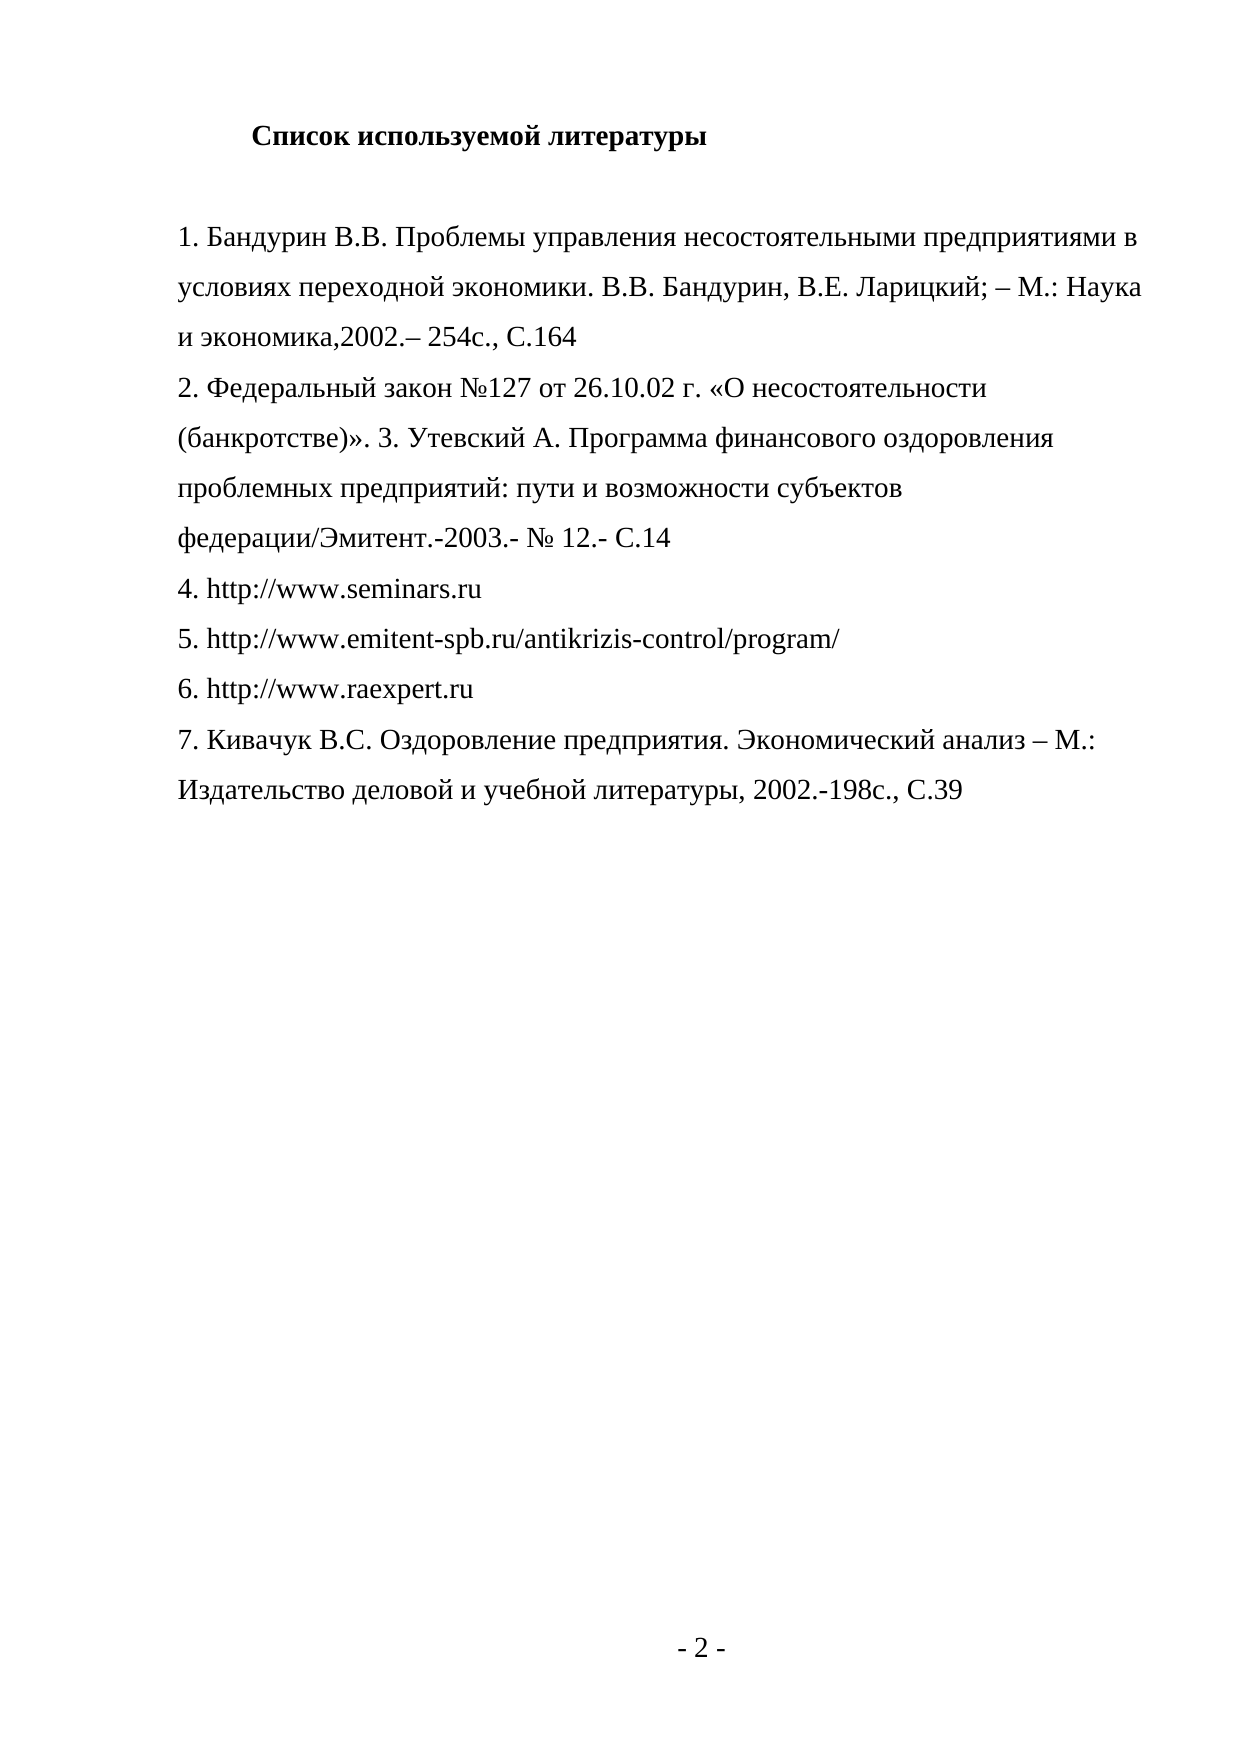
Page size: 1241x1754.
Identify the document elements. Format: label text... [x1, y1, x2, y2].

text 6. http://www.raexpert.ru [177, 672, 1152, 705]
text 4. http://www.seminars.ru [177, 571, 1152, 604]
text 1. Бандурин В.В. Проблемы управления несостоятельными предприятиями в условиях переходной экономики. В.В. Бандурин, В.Е. Ларицкий; – М.: Наука и экономика,2002.– 254с., С.164 [177, 219, 1152, 353]
text 2. Федеральный закон №127 от 26.10.02 г. «О несостоятельности (банкротстве)». 3. Утевский А. Программа финансового оздоровления проблемных предприятий: пути и возможности субъектов федерации/Эмитент.-2003.- № 12.- С.14 [177, 370, 1152, 554]
text 7. Кивачук В.С. Оздоровление предприятия. Экономический анализ – М.: Издательство деловой и учебной литературы, 2002.-198с., С.39 [177, 722, 1152, 806]
text 5. http://www.emitent-spb.ru/antikrizis-control/program/ [177, 621, 1152, 655]
text Список используемой литературы [177, 118, 1152, 152]
